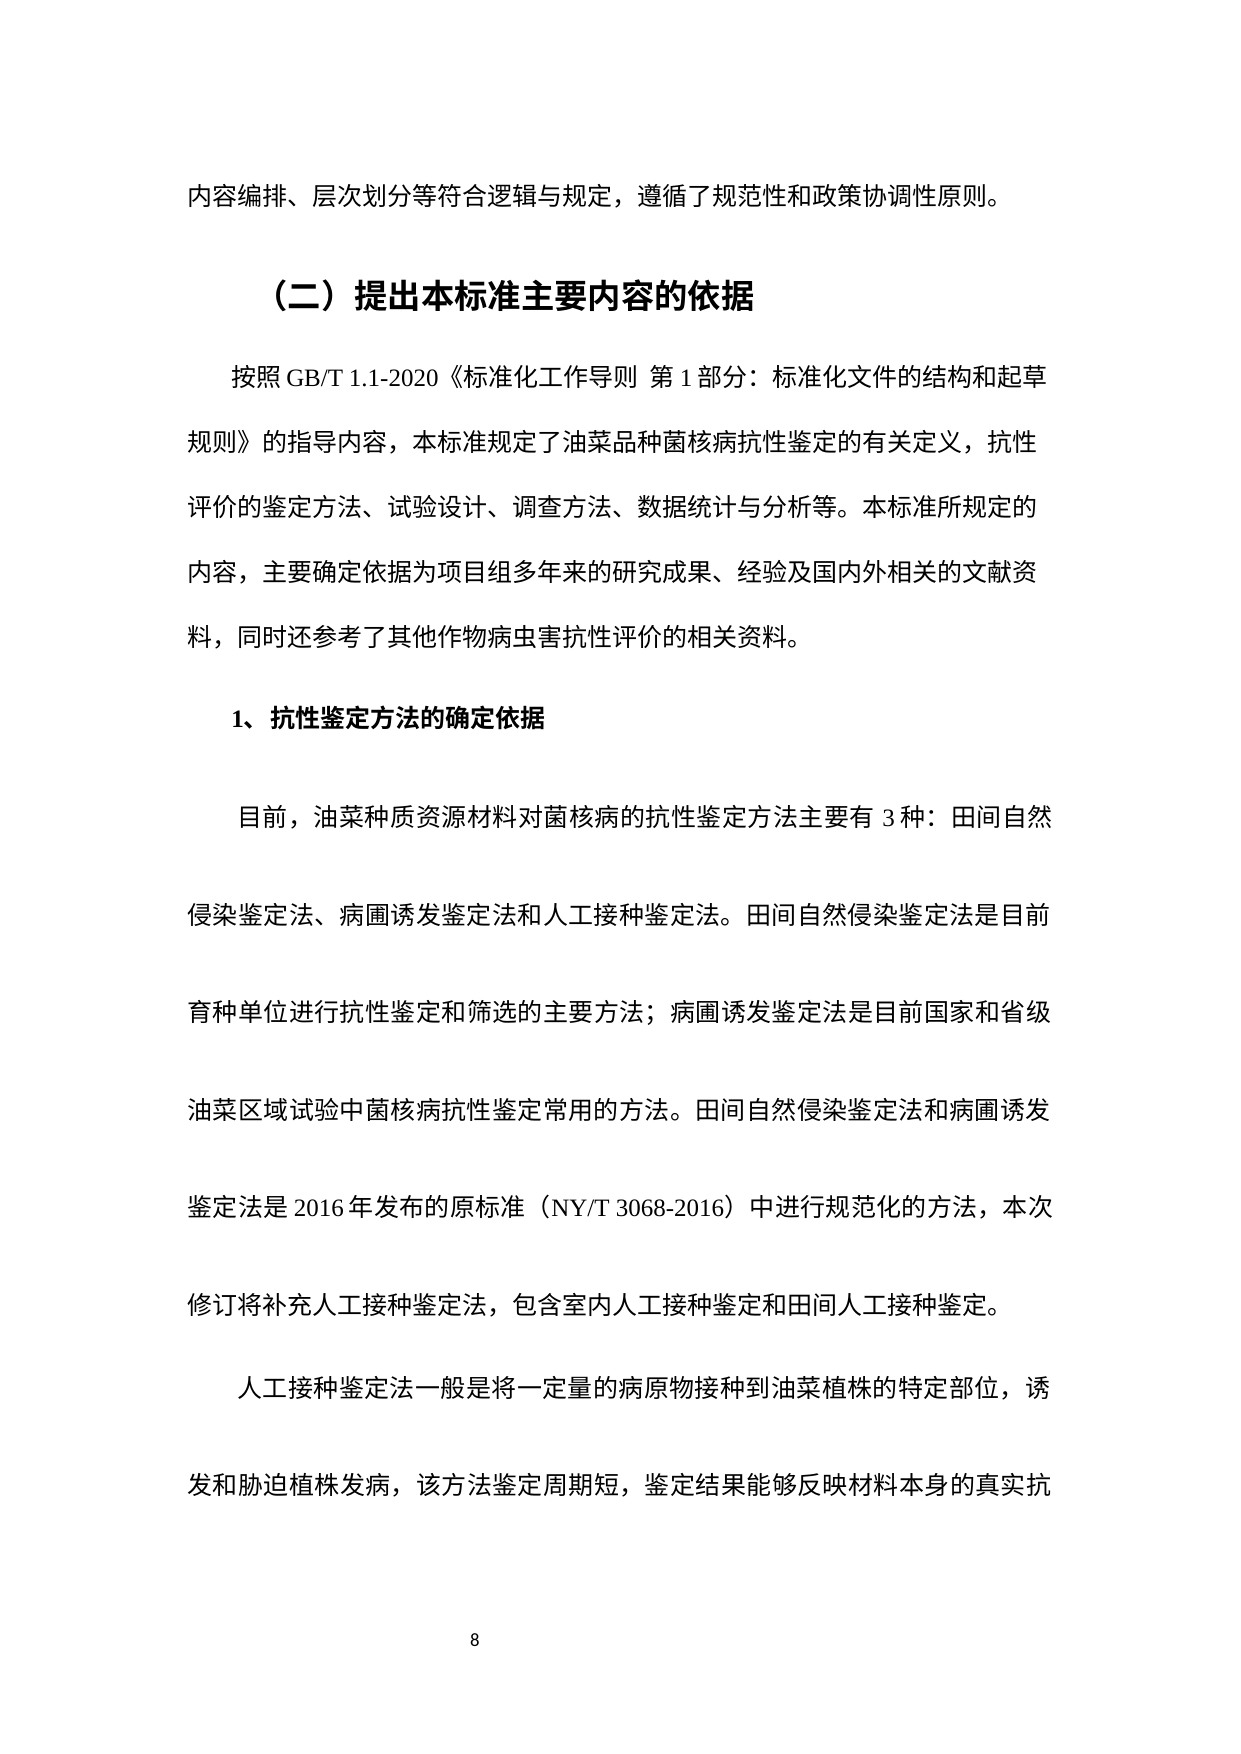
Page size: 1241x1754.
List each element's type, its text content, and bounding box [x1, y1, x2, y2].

text 目前，油菜种质资源材料对菌核病的抗性鉴定方法主要有3种：田间自然侵染鉴定法、病圃诱发鉴定法和人工接种鉴定法。田间自然侵染鉴定法是目前育种单位进行抗性鉴定和筛选的主要方法；病圃诱发鉴定法是目前国家和省级油菜区域试验中菌核病抗性鉴定常用的方法。田间自然侵染鉴定法和病圃诱发鉴定法是2016年发布的原标准（NY/T 3068-2016）中进行规范化的方法，本次修订将补充人工接种鉴定法，包含室内人工接种鉴定和田间人工接种鉴定。 [187, 783, 1053, 1336]
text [187, 1354, 1053, 1516]
text （二）提出本标准主要内容的依据 [187, 261, 1053, 326]
list 抗性鉴定方法的确定依据 [231, 684, 1053, 749]
text 按照GB/T 1.1-2020《标准化工作导则 第1部分：标准化文件的结构和起草规则》的指导内容，本标准规定了油菜品种菌核病抗性鉴定的有关定义，抗性评价的鉴定方法、试验设计、调查方法、数据统计与分析等。本标准所规定的内容，主要确定依据为项目组多年来的研究成果、经验及国内外相关的文献资料，同时还参考了其他作物病虫害抗性评价的相关资料。 [187, 343, 1051, 668]
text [187, 162, 1053, 227]
